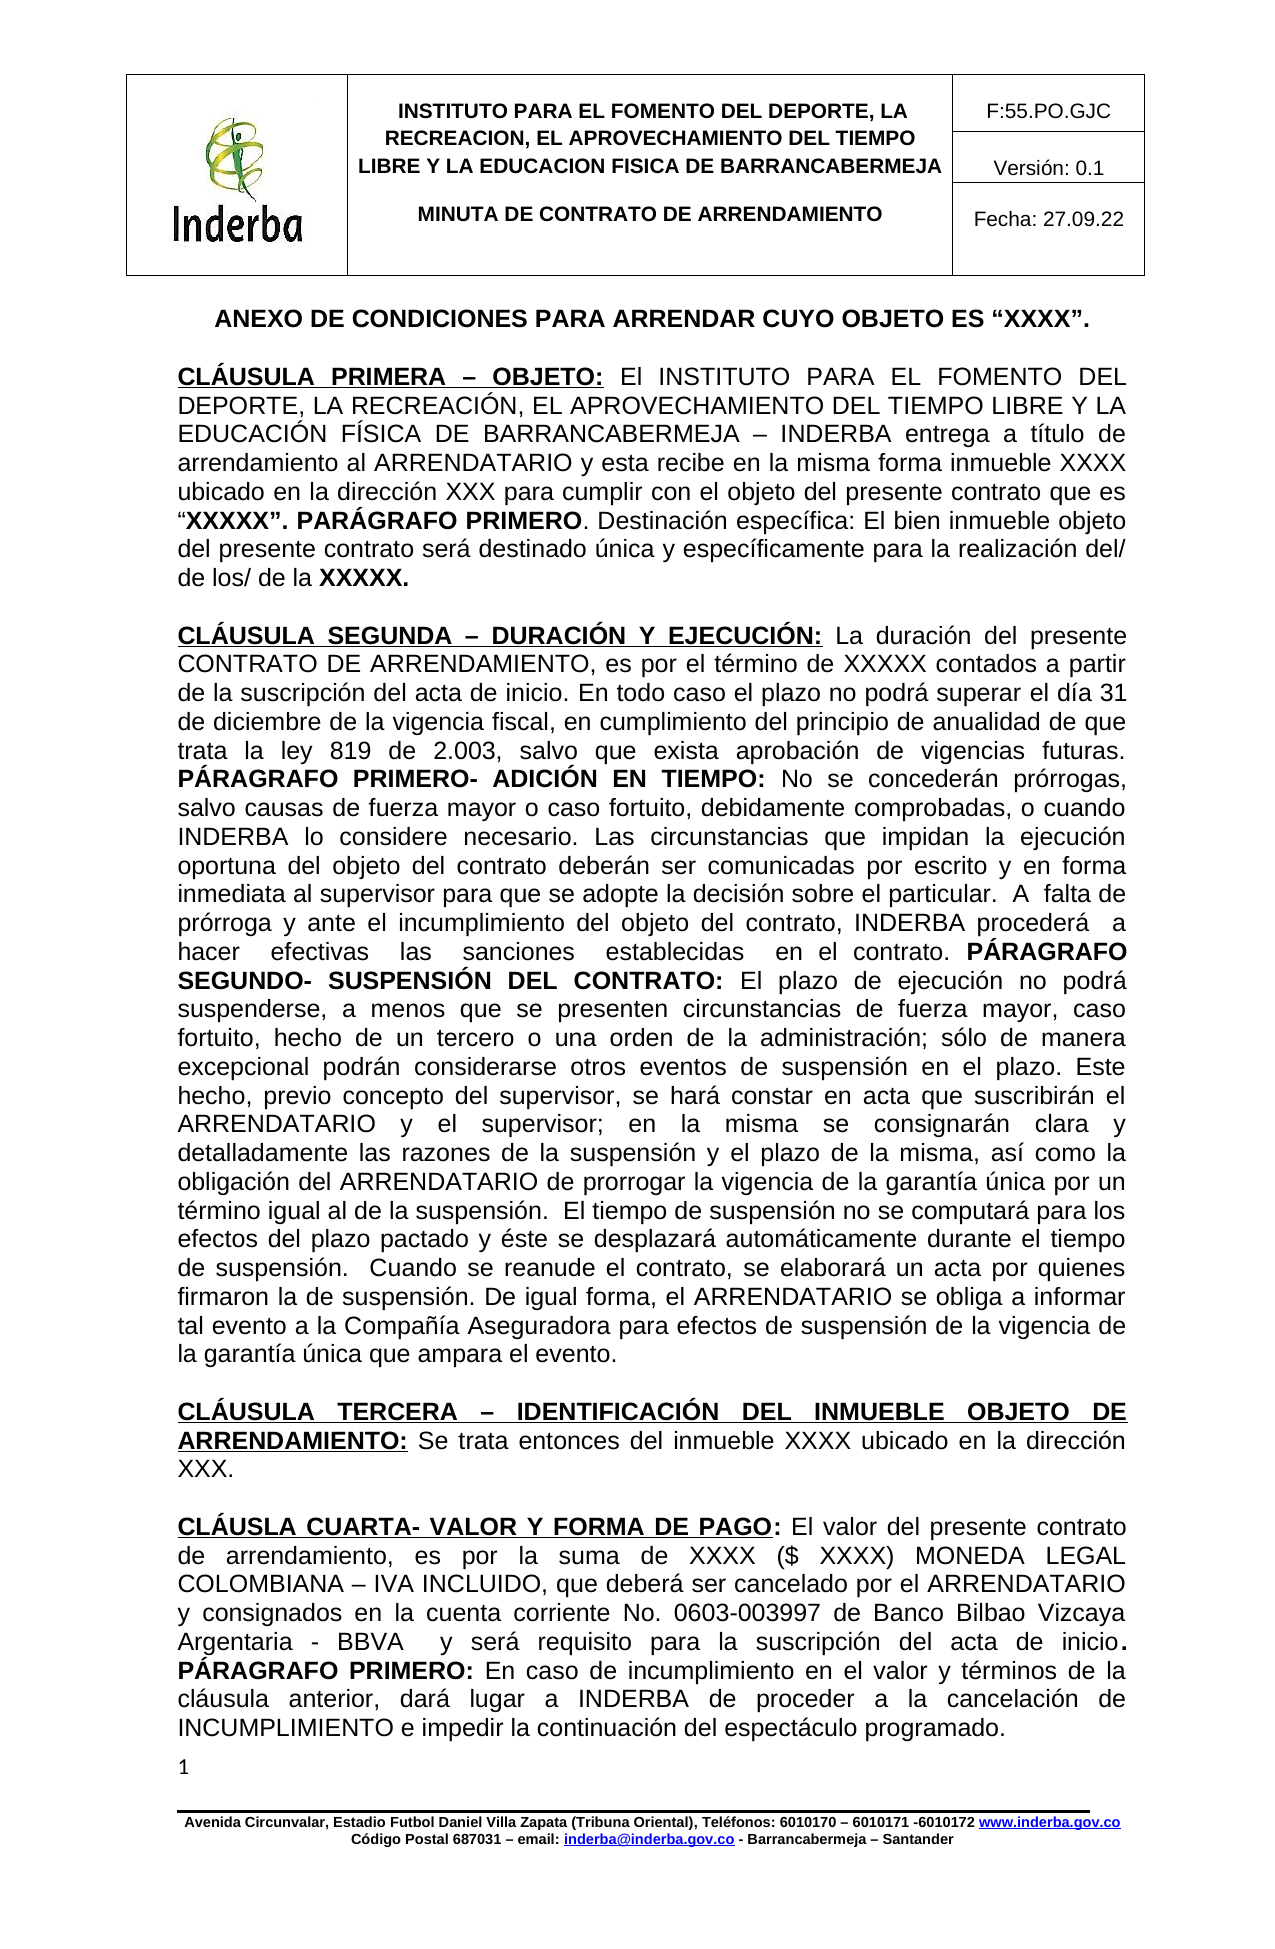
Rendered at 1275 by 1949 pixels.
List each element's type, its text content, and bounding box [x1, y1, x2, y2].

text CLÁUSULA TERCERA – IDENTIFICACIÓN DEL INMUEBLE OBJETO DE ARRENDAMIENTO: Se trata entonces del inmueble XXXX ubicado en la dirección XXX. [177, 1423, 1127, 1483]
text CLÁUSULA TERCERA – IDENTIFICACIÓN DEL INMUEBLE OBJETO DE ARRENDAMIENTO: Se trata entonces del inmueble XXXX ubicado en la dirección XXX. [177, 1397, 1127, 1422]
text CLÁUSULA SEGUNDA – DURACIÓN Y EJECUCIÓN: La duración del presente CONTRATO DE ARRENDAMIENTO, es por el término de XXXXX contados a partir de la suscripción del acta de inicio. En todo caso el plazo no podrá superar el día 31 de diciembre de la vigencia fiscal, en cumplimiento del principio de anualidad de que trata la ley 819 de 2.003, salvo que exista aprobación de vigencias futuras. PÁRAGRAFO PRIMERO- ADICIÓN EN TIEMPO: No se concederán prórrogas, salvo causas de fuerza mayor o caso fortuito, debidamente comprobadas, o cuando INDERBA lo considere necesario. Las circunstancias que impidan la ejecución oportuna del objeto del contrato deberán ser comunicadas por escrito y en forma inmediata al supervisor para que se adopte la decisión sobre el particular. A falta de prórroga y ante el incumplimiento del objeto del contrato, INDERBA procederá a hacer efectivas las sanciones establecidas en el contrato. PÁRAGRAFO SEGUNDO- SUSPENSIÓN DEL CONTRATO: El plazo de ejecución no podrá suspenderse, a menos que se presenten circunstancias de fuerza mayor, caso fortuito, hecho de un tercero o una orden de la administración; sólo de manera excepcional podrán considerarse otros eventos de suspensión en el plazo. Este hecho, previo concepto del supervisor, se hará constar en acta que suscribirán el ARRENDATARIO y el supervisor; en la misma se consignarán clara y detalladamente las razones de la suspensión y el plazo de la misma, así como la obligación del ARRENDATARIO de prorrogar la vigencia de la garantía única por un término igual al de la suspensión. El tiempo de suspensión no se computará para los efectos del plazo pactado y éste se desplazará automáticamente durante el tiempo de suspensión. Cuando se reanude el contrato, se elaborará un acta por quienes firmaron la de suspensión. De igual forma, el ARRENDATARIO se obliga a informar tal evento a la Compañía Aseguradora para efectos de suspensión de la vigencia de la garantía única que ampara el evento. [177, 621, 1127, 1368]
text CLÁUSLA CUARTA- VALOR Y FORMA DE PAGO: El valor del presente contrato de arrendamiento, es por la suma de XXXX ($ XXXX) MONEDA LEGAL COLOMBIANA – IVA INCLUIDO, que deberá ser cancelado por el ARRENDATARIO y consignados en la cuenta corriente No. 0603-003997 de Banco Bilbao Vizcaya Argentaria - BBVA y será requisito para la suscripción del acta de inicio. PÁRAGRAFO PRIMERO: En caso de incumplimiento en el valor y términos de la cláusula anterior, dará lugar a INDERBA de proceder a la cancelación de INCUMPLIMIENTO e impedir la continuación del espectáculo programado. [177, 1512, 1127, 1742]
text ANEXO DE CONDICIONES PARA ARRENDAR CUYO OBJETO ES “XXXX”. [177, 304, 1127, 333]
picture [155, 95, 318, 247]
text CLÁUSULA PRIMERA – OBJETO: El INSTITUTO PARA EL FOMENTO DEL DEPORTE, LA RECREACIÓN, EL APROVECHAMIENTO DEL TIEMPO LIBRE Y LA EDUCACIÓN FÍSICA DE BARRANCABERMEJA – INDERBA entrega a título de arrendamiento al ARRENDATARIO y esta recibe en la misma forma inmueble XXXX ubicado en la dirección XXX para cumplir con el objeto del presente contrato que es “XXXXX”. PARÁGRAFO PRIMERO. Destinación específica: El bien inmueble objeto del presente contrato será destinado única y específicamente para la realización del/ de los/ de la XXXXX. [177, 362, 1127, 592]
